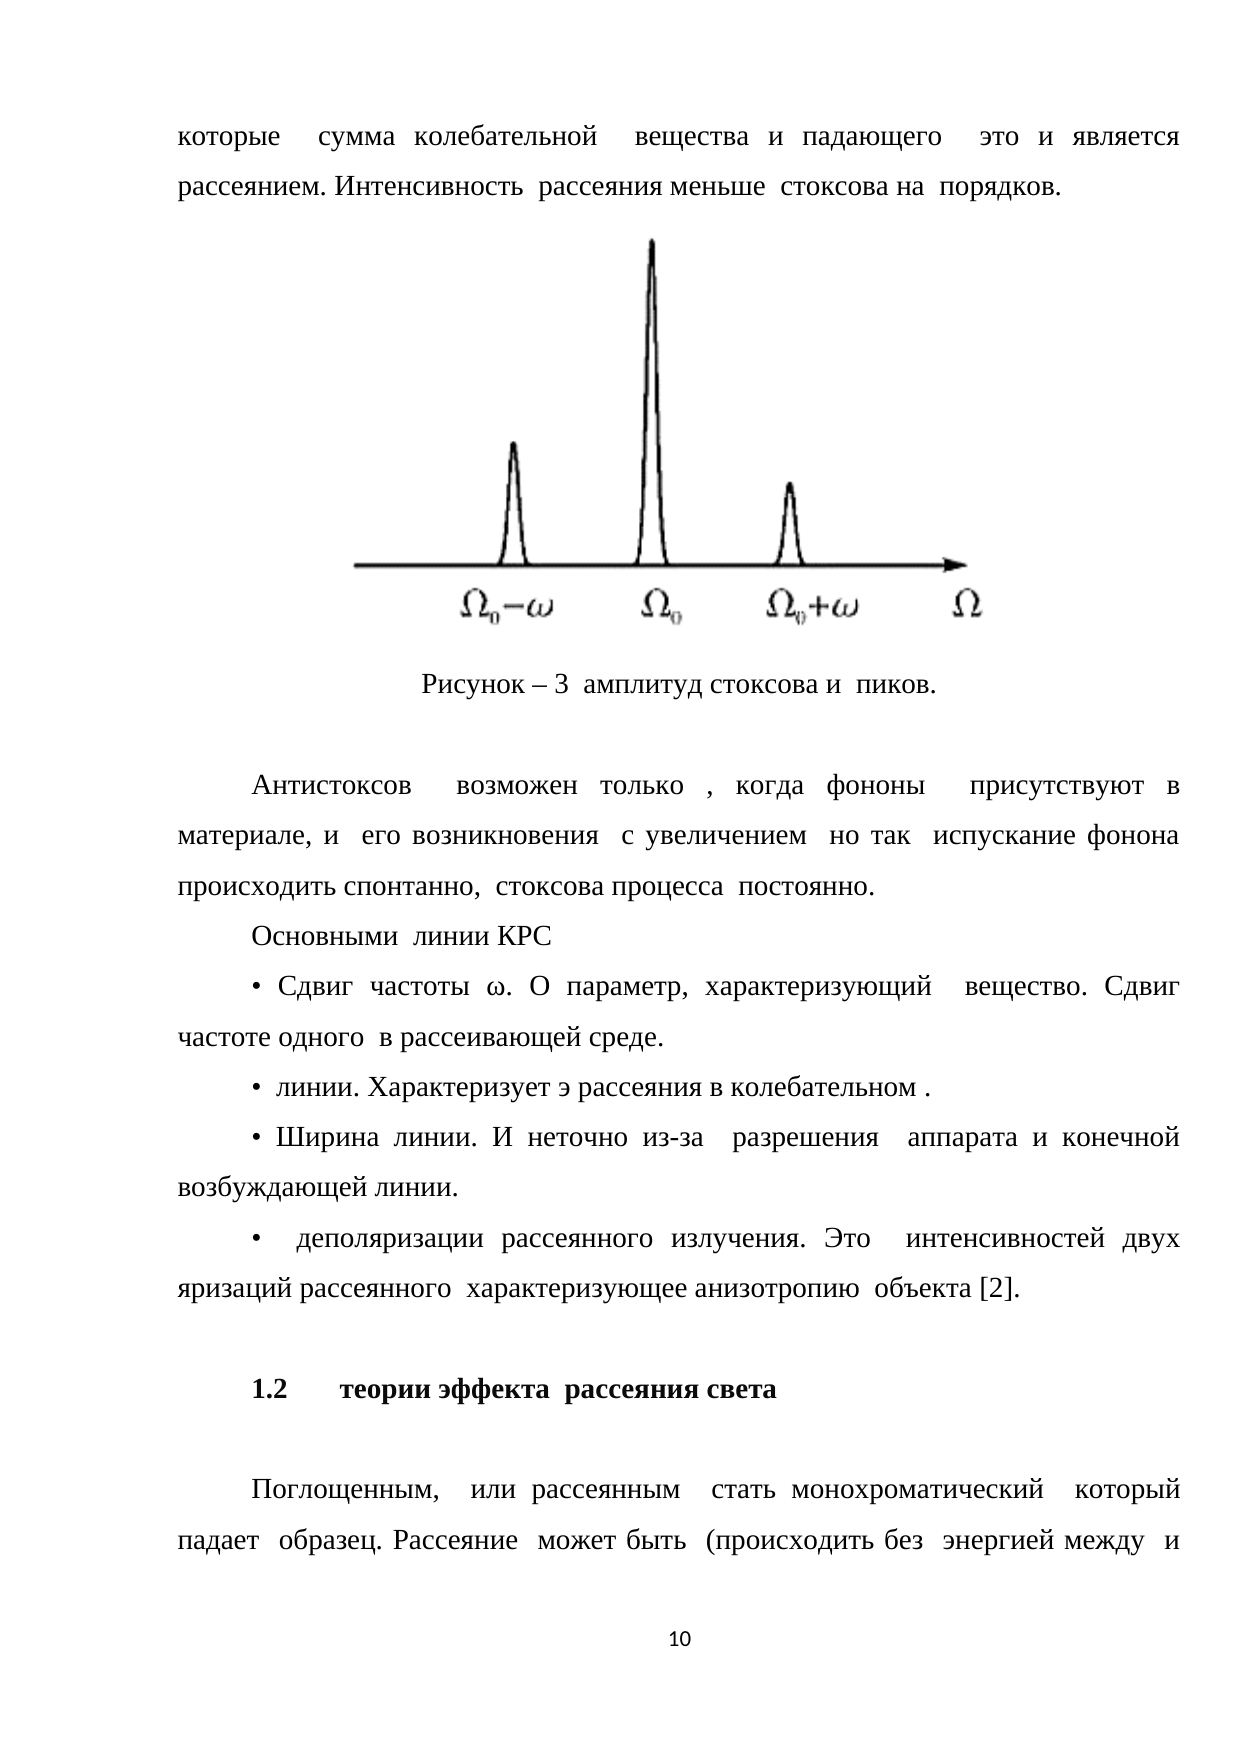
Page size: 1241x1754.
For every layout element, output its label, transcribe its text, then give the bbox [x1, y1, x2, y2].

text • Сдвиг частоты ω. О параметр, характеризующий вещество. Сдвиг частоте одного в рассеивающей среде. [177, 968, 1181, 1052]
text Основными линии КРС [177, 918, 1181, 952]
text • линии. Характеризует э рассеяния в колебательном . [177, 1069, 1181, 1102]
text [177, 152, 1181, 202]
text Рисунок – 3 амплитуд стоксова и пиков. [177, 666, 1181, 700]
subtitle 1.2 теории эффекта рассеяния света [177, 1371, 1181, 1404]
text • деполяризации рассеянного излучения. Это интенсивностей двух яризаций рассеянного характеризующее анизотропию объекта [2]. [177, 1220, 1181, 1304]
text • Ширина линии. И неточно из-за разрешения аппарата и конечной возбуждающей линии. [177, 1119, 1181, 1203]
picture [341, 218, 1018, 633]
text Антистоксов возможен только , когда фононы присутствуют в материале, и его возникновения с увеличением но так испускание фонона происходить спонтанно, стоксова процесса постоянно. [177, 767, 1181, 901]
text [177, 1471, 1181, 1555]
